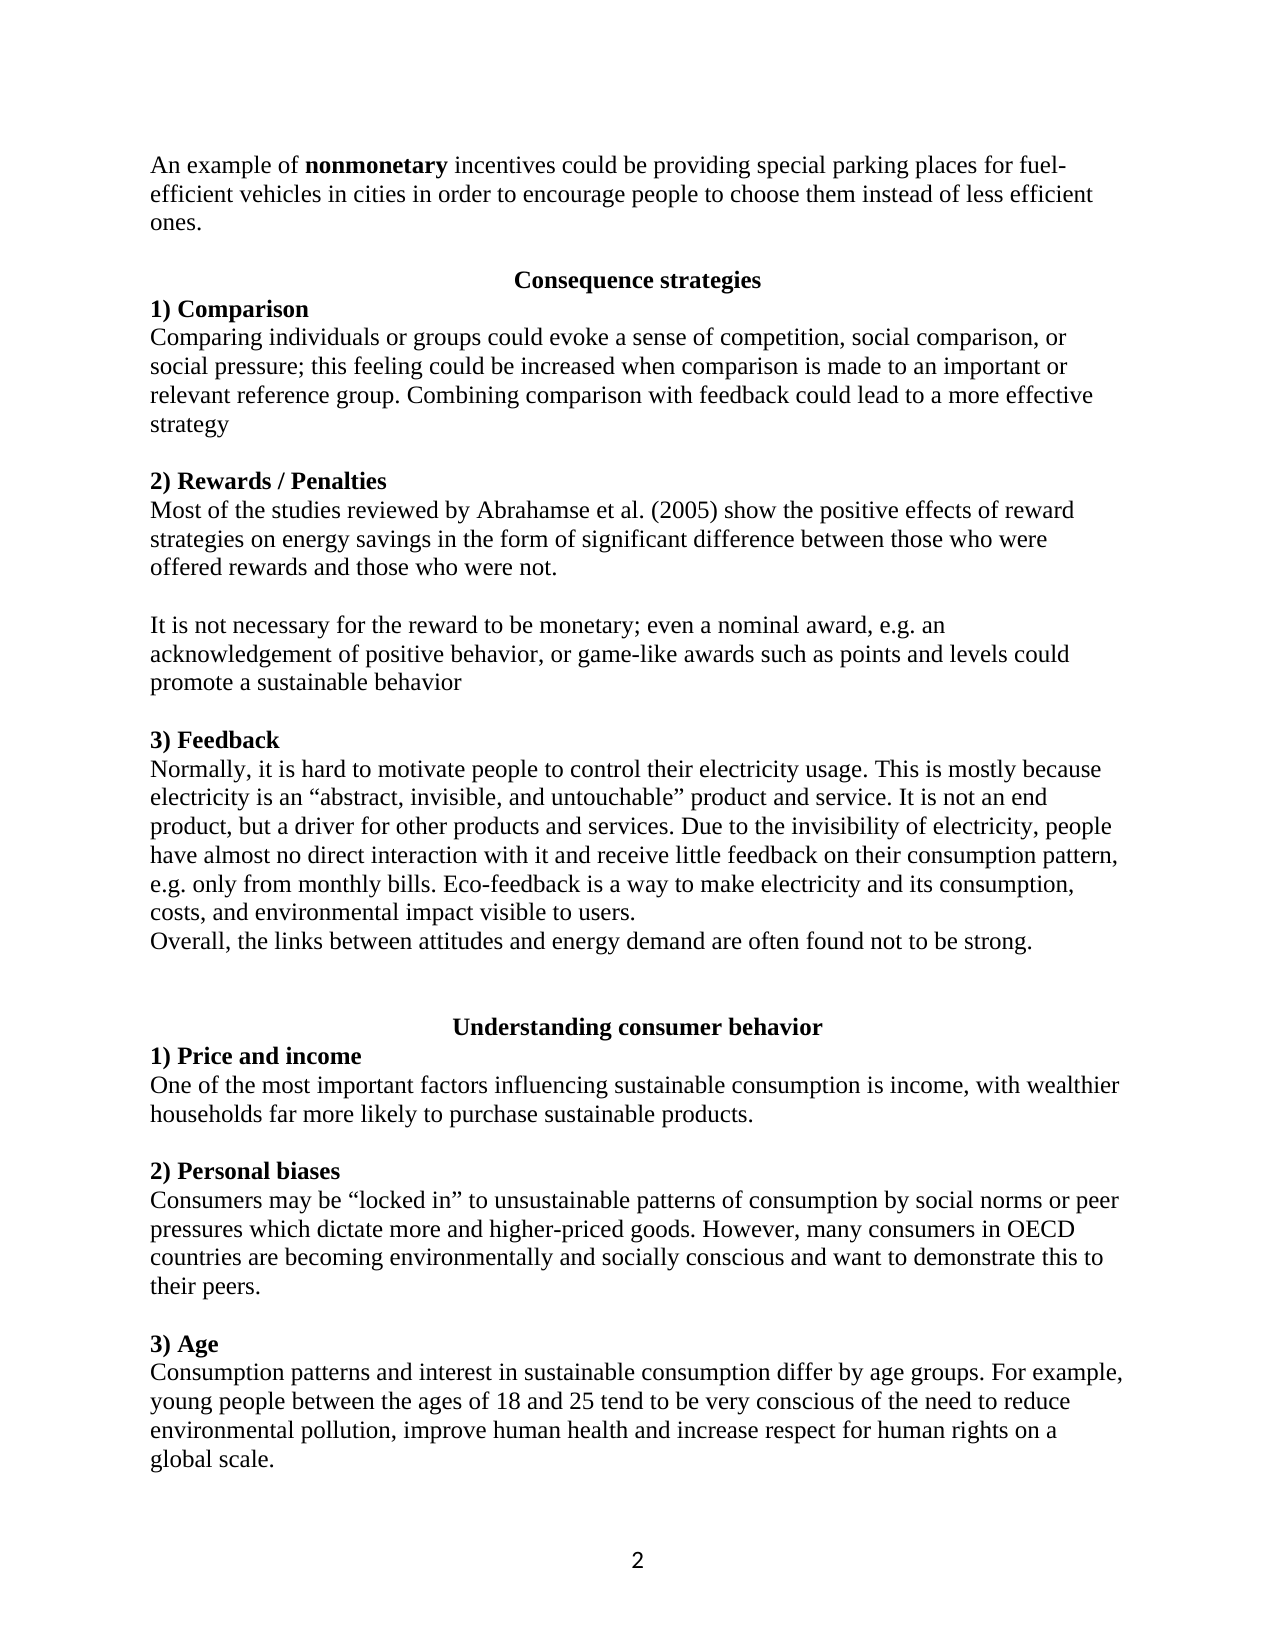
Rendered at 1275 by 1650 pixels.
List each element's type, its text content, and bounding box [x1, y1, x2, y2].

text 2) Rewards / Penalties [150, 466, 1125, 495]
text Comparing individuals or groups could evoke a sense of competition, social comparison, or social pressure; this feeling could be increased when comparison is made to an important or relevant reference group. Combining comparison with feedback could lead to a more effective strategy [150, 322, 1125, 437]
text It is not necessary for the reward to be monetary; even a nominal award, e.g. an acknowledgement of positive behavior, or game-like awards such as points and levels could promote a sustainable behavior [150, 610, 1125, 696]
text Most of the studies reviewed by Abrahamse et al. (2005) show the positive effects of reward strategies on energy savings in the form of significant difference between those who were offered rewards and those who were not. [150, 495, 1125, 581]
text Normally, it is hard to motivate people to control their electricity usage. This is mostly because electricity is an “abstract, invisible, and untouchable” product and service. It is not an end product, but a driver for other products and services. Due to the invisibility of electricity, people have almost no direct interaction with it and receive little feedback on their consumption pattern, e.g. only from monthly bills. Eco-feedback is a way to make electricity and its consumption, costs, and environmental impact visible to users. [150, 754, 1125, 926]
text 3) Age [150, 1329, 1125, 1357]
text 1) Price and income [150, 1041, 1125, 1070]
text One of the most important factors influencing sustainable consumption is income, with wealthier households far more likely to purchase sustainable products. [150, 1070, 1125, 1127]
text 3) Feedback [150, 725, 1125, 754]
text Consumption patterns and interest in sustainable consumption differ by age groups. For example, young people between the ages of 18 and 25 tend to be very conscious of the need to reduce environmental pollution, improve human health and increase respect for human rights on a global scale. [150, 1357, 1125, 1472]
text An example of nonmonetary incentives could be providing special parking places for fuel-efficient vehicles in cities in order to encourage people to choose them instead of less efficient ones. [150, 150, 1125, 236]
text Consumers may be “locked in” to unsustainable patterns of consumption by social norms or peer pressures which dictate more and higher-priced goods. However, many consumers in OECD countries are becoming environmentally and socially conscious and want to demonstrate this to their peers. [150, 1185, 1125, 1300]
text 1) Comparison [150, 294, 1125, 322]
text Understanding consumer behavior [150, 1012, 1125, 1041]
text 2) Personal biases [150, 1156, 1125, 1185]
text Overall, the links between attitudes and energy demand are often found not to be strong. [150, 926, 1125, 955]
text Consequence strategies [150, 265, 1125, 294]
